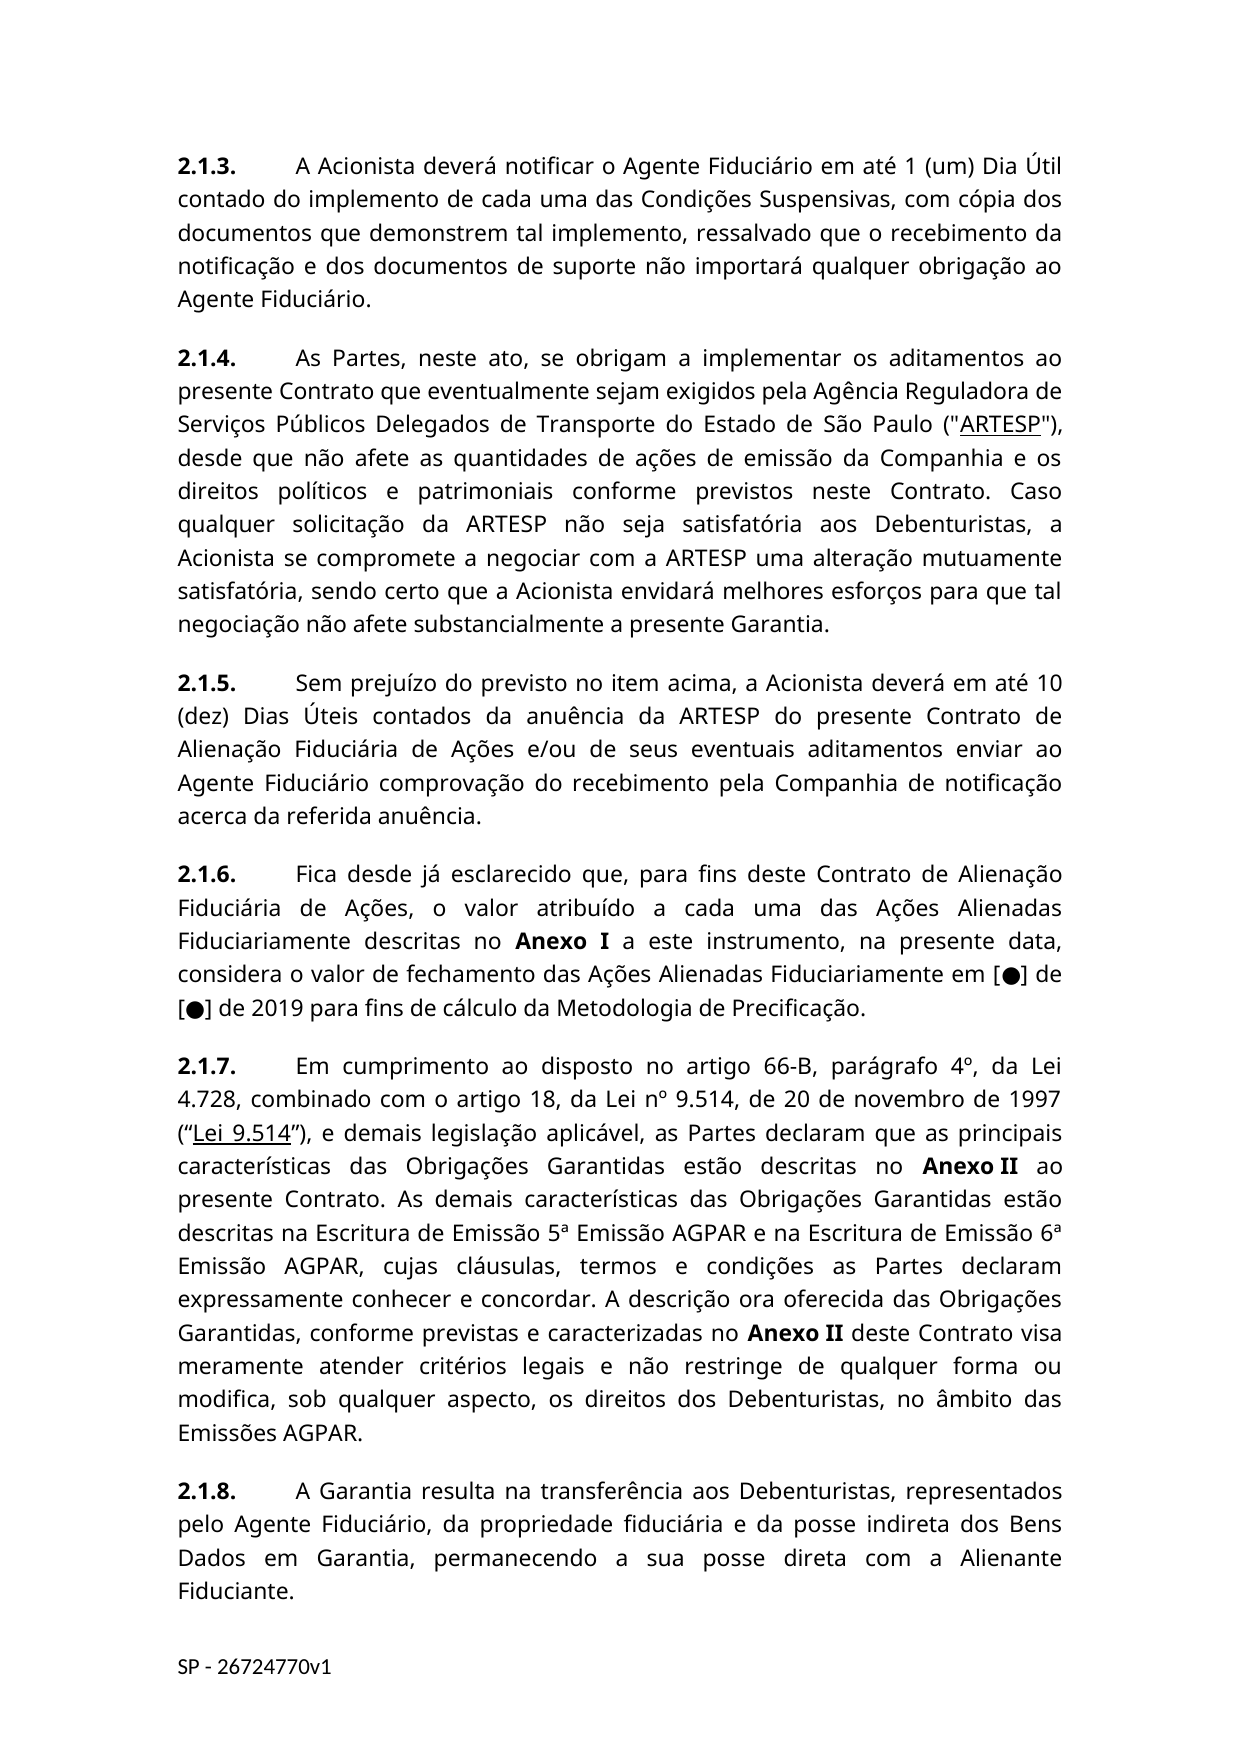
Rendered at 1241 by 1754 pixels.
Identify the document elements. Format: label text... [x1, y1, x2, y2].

list As Partes, neste ato, se obrigam a implementar os aditamentos ao presente Contrato que eventualmente sejam exigidos pela Agência Reguladora de Serviços Públicos Delegados de Transporte do Estado de São Paulo ("ARTESP"), desde que não afete as quantidades de ações de emissão da Companhia e os direitos políticos e patrimoniais conforme previstos neste Contrato. Caso qualquer solicitação da ARTESP não seja satisfatória aos Debenturistas, a Acionista se compromete a negociar com a ARTESP uma alteração mutuamente satisfatória, sendo certo que a Acionista envidará melhores esforços para que tal negociação não afete substancialmente a presente Garantia. [177, 339, 1063, 639]
list A Garantia resulta na transferência aos Debenturistas, representados pelo Agente Fiduciário, da propriedade fiduciária e da posse indireta dos Bens Dados em Garantia, permanecendo a sua posse direta com a Alienante Fiduciante. [177, 1473, 1063, 1606]
list Sem prejuízo do previsto no item 2.1.4 acima, a Acionista deverá em até 10 (dez) Dias Úteis contados da anuência da ARTESP do presente Contrato de Alienação Fiduciária de Ações e/ou de seus eventuais aditamentos enviar ao Agente Fiduciário comprovação do recebimento pela Companhia de notificação acerca da referida anuência. [177, 664, 1063, 831]
list Fica desde já esclarecido que, para fins deste Contrato de Alienação Fiduciária de Ações, o valor atribuído a cada uma das Ações Alienadas Fiduciariamente descritas no Anexo I a este instrumento, na presente data, considera o valor de fechamento das Ações Alienadas Fiduciariamente em [●] de [●] de 2019 para fins de cálculo da Metodologia de Precificação. [177, 856, 1063, 1023]
list A Acionista deverá notificar o Agente Fiduciário em até 1 (um) Dia Útil contado do implemento de cada uma das Condições Suspensivas, com cópia dos documentos que demonstrem tal implemento, ressalvado que o recebimento da notificação e dos documentos de suporte não importará qualquer obrigação ao Agente Fiduciário. [177, 148, 1063, 314]
list Em cumprimento ao disposto no artigo 66-B, parágrafo 4º, da Lei 4.728, combinado com o artigo 18, da Lei nº 9.514, de 20 de novembro de 1997 (“Lei 9.514”), e demais legislação aplicável, as Partes declaram que as principais características das Obrigações Garantidas estão descritas no Anexo II ao presente Contrato. As demais características das Obrigações Garantidas estão descritas na Escritura de Emissão 5ª Emissão AGPAR e na Escritura de Emissão 6ª Emissão AGPAR, cujas cláusulas, termos e condições as Partes declaram expressamente conhecer e concordar. A descrição ora oferecida das Obrigações Garantidas, conforme previstas e caracterizadas no Anexo II deste Contrato visa meramente atender critérios legais e não restringe de qualquer forma ou modifica, sob qualquer aspecto, os direitos dos Debenturistas, no âmbito das Emissões AGPAR. [177, 1048, 1063, 1448]
